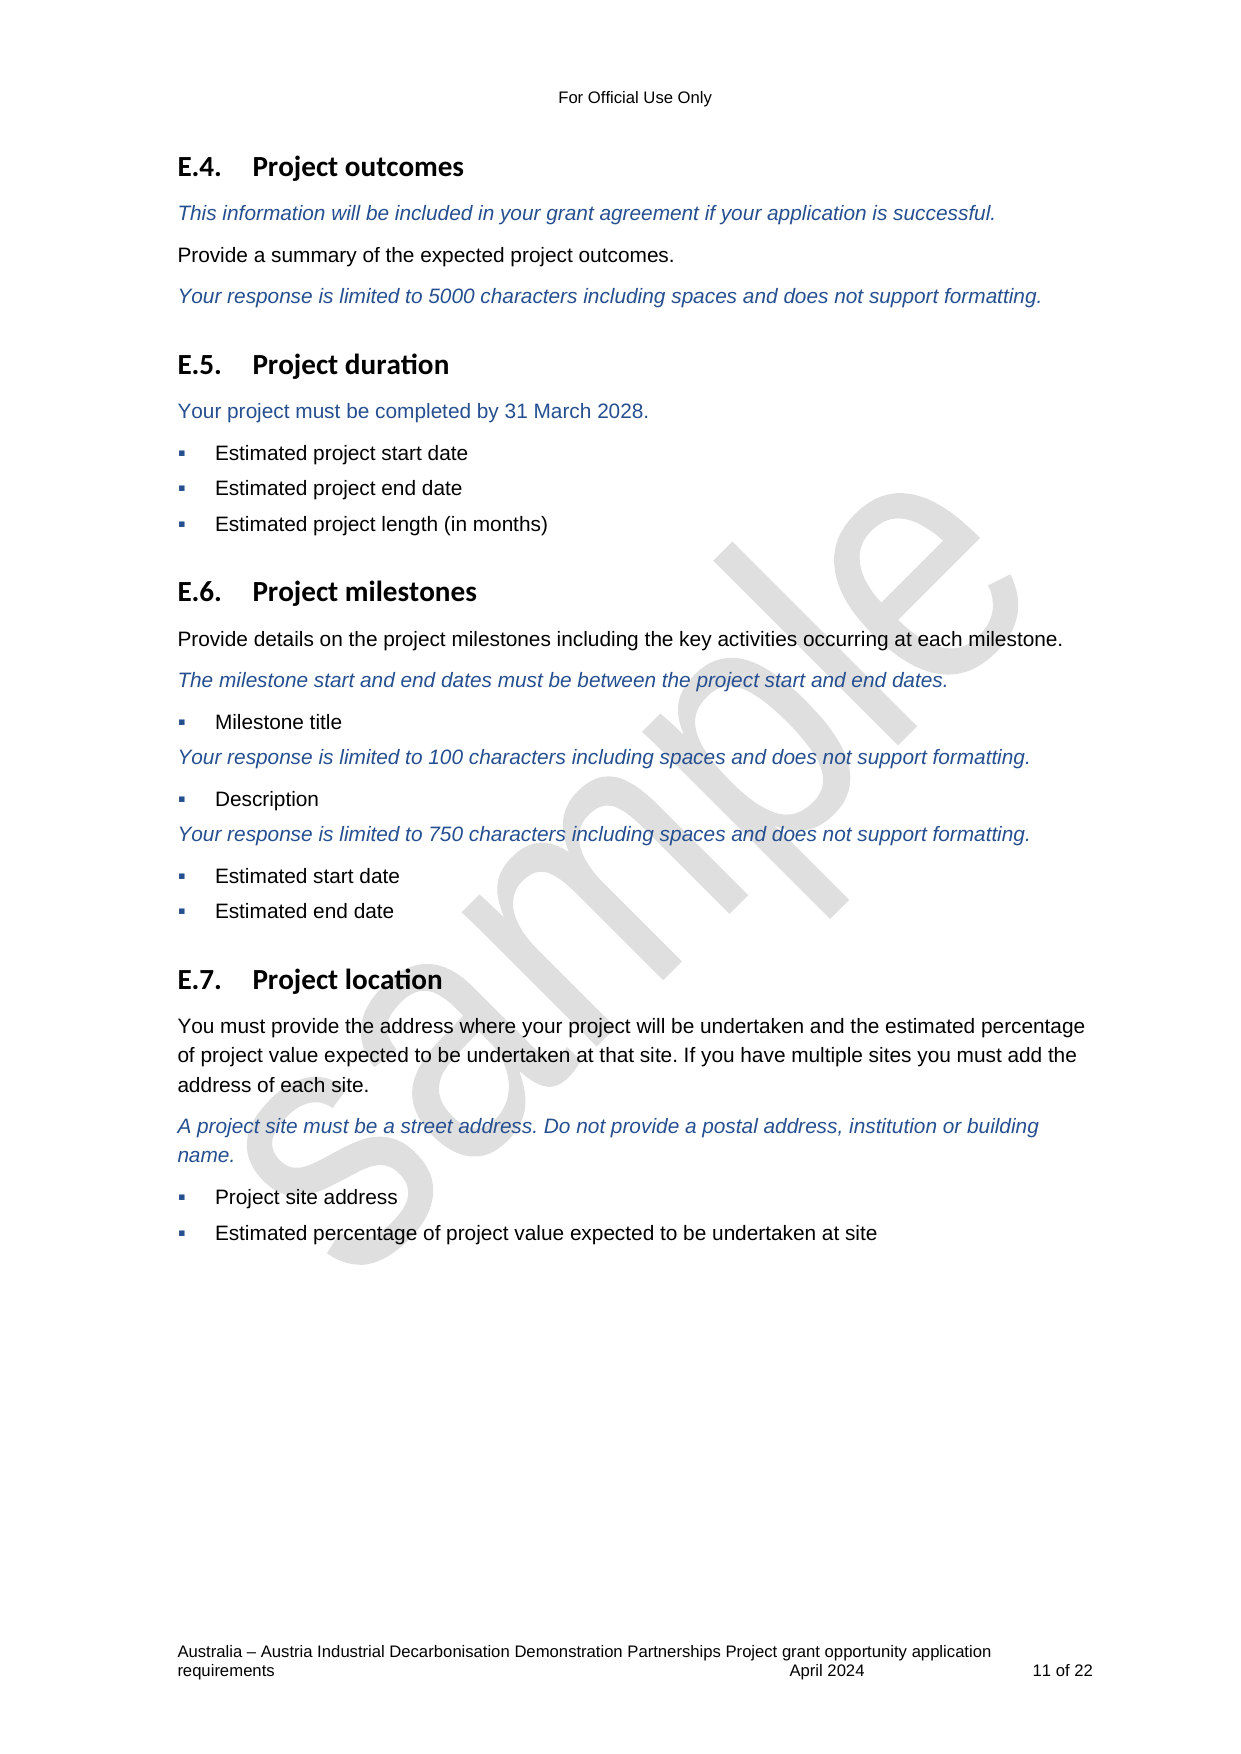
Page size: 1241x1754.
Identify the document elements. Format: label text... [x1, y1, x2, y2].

subtitle Project location [177, 961, 1092, 996]
subtitle Project duration [177, 346, 1092, 381]
list Estimated project length (in months) [177, 506, 1092, 536]
subtitle Project outcomes [177, 148, 1092, 183]
text Your project must be completed by 31 March 2028. [177, 394, 1092, 423]
text Your response is limited to 5000 characters including spaces and does not support formatting. [177, 279, 1092, 308]
list Estimated percentage of project value expected to be undertaken at site [177, 1215, 1092, 1244]
text A project site must be a street address. Do not provide a postal address, institution or building name. [177, 1109, 1092, 1167]
text Your response is limited to 750 characters including spaces and does not support formatting. [177, 817, 1092, 846]
text This information will be included in your grant agreement if your application is successful. [177, 196, 1092, 225]
list Milestone title [177, 704, 1092, 734]
text Provide a summary of the expected project outcomes. [177, 237, 1092, 267]
list Estimated project end date [177, 471, 1092, 500]
list Estimated end date [177, 894, 1092, 923]
list Estimated project start date [177, 436, 1092, 465]
text You must provide the address where your project will be undertaken and the estimated percentage of project value expected to be undertaken at that site. If you have multiple sites you must add the address of each site. [177, 1009, 1092, 1096]
text Provide details on the project milestones including the key activities occurring at each milestone. [177, 621, 1092, 650]
list Project site address [177, 1180, 1092, 1209]
text The milestone start and end dates must be between the project start and end dates. [177, 663, 1092, 692]
list Description [177, 782, 1092, 811]
list Estimated start date [177, 859, 1092, 888]
subtitle Project milestones [177, 573, 1092, 609]
text Your response is limited to 100 characters including spaces and does not support formatting. [177, 740, 1092, 769]
